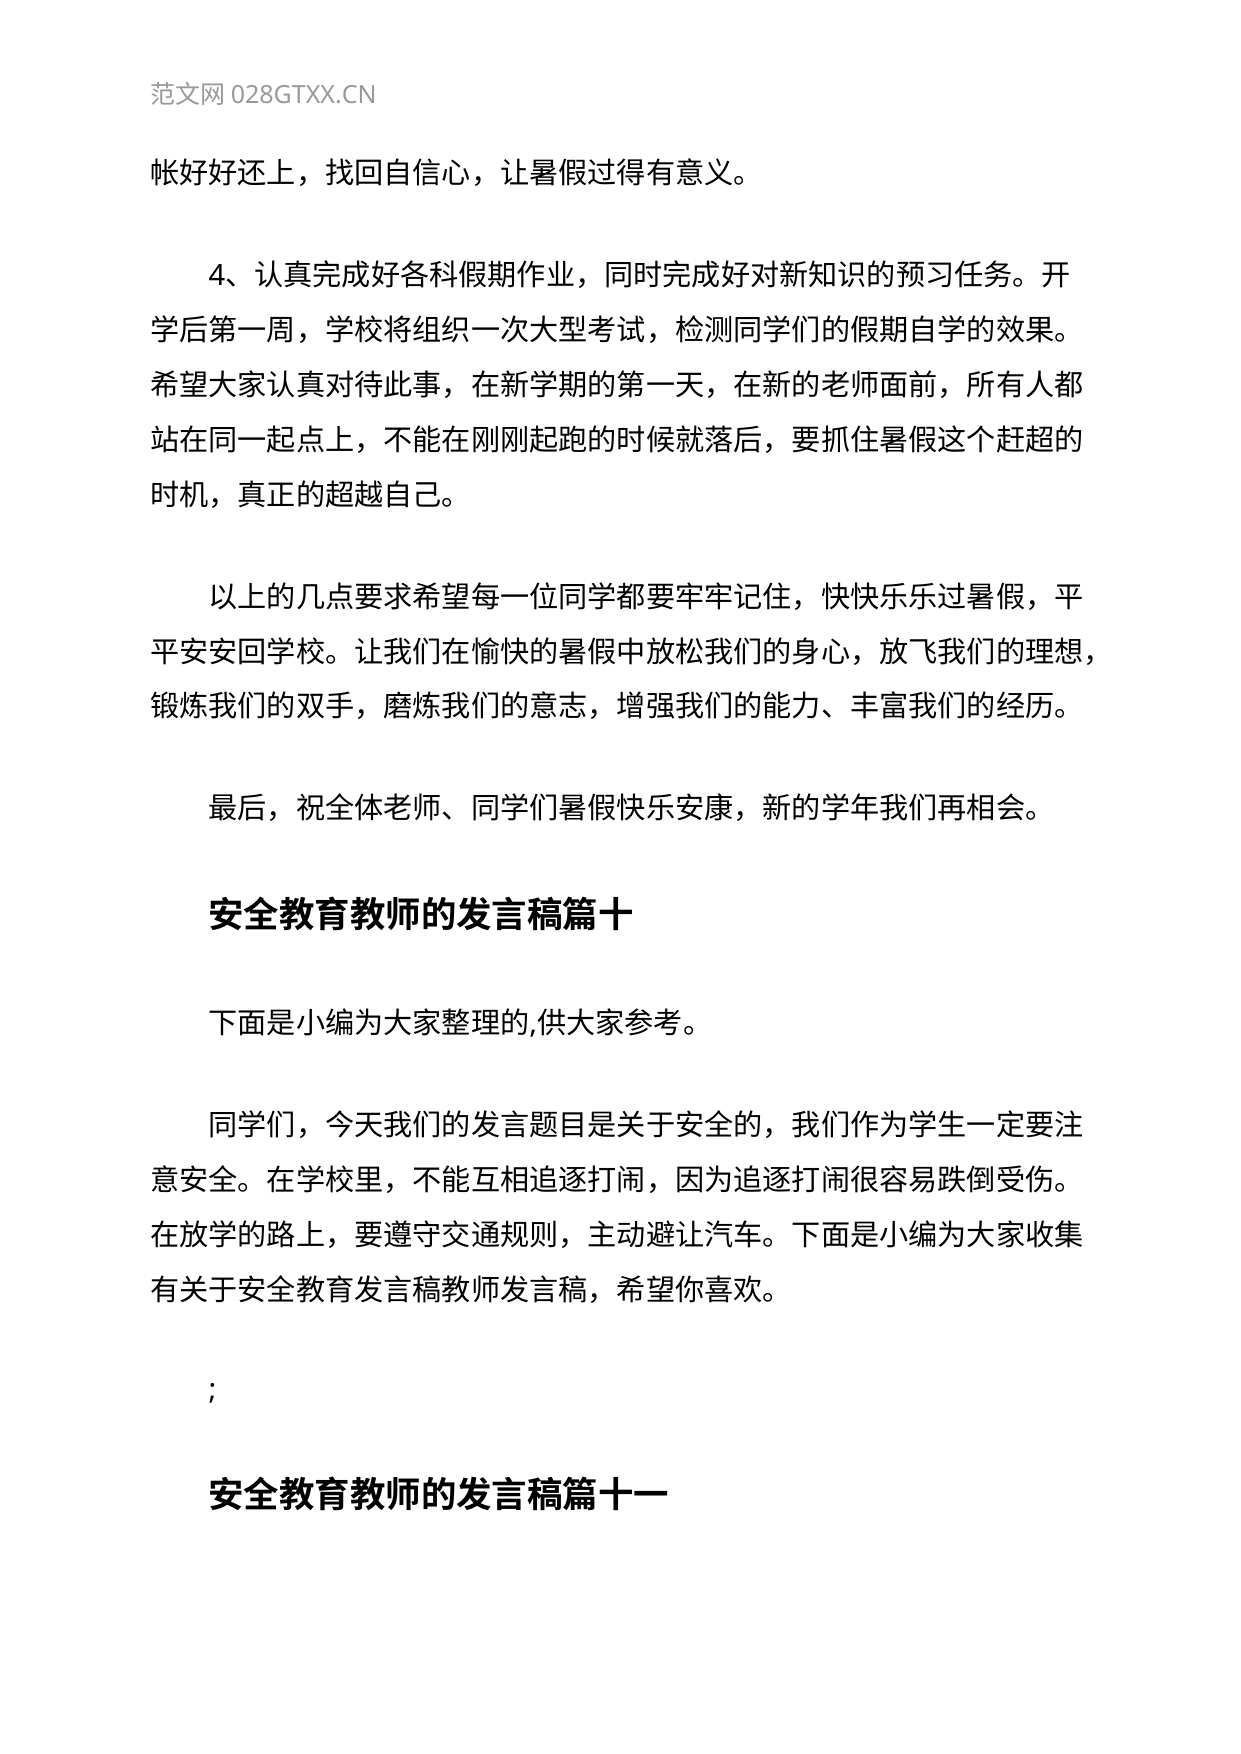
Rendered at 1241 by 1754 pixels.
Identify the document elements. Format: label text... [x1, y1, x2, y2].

text 最后，祝全体老师、同学们暑假快乐安康，新的学年我们再相会。 [150, 785, 1090, 827]
text 安全教育教师的发言稿篇十一 [150, 1467, 1090, 1518]
text ; [150, 1368, 1090, 1408]
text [150, 150, 1090, 192]
text 安全教育教师的发言稿篇十 [150, 887, 1090, 938]
text 以上的几点要求希望每一位同学都要牢牢记住，快快乐乐过暑假，平平安安回学校。让我们在愉快的暑假中放松我们的身心，放飞我们的理想，锻炼我们的双手，磨炼我们的意志，增强我们的能力、丰富我们的经历。 [150, 573, 1090, 725]
text 4、认真完成好各科假期作业，同时完成好对新知识的预习任务。开学后第一周，学校将组织一次大型考试，检测同学们的假期自学的效果。希望大家认真对待此事，在新学期的第一天，在新的老师面前，所有人都站在同一起点上，不能在刚刚起跑的时候就落后，要抓住暑假这个赶超的时机，真正的超越自己。 [150, 252, 1090, 514]
text 下面是小编为大家整理的,供大家参考。 [150, 1000, 1090, 1042]
text 同学们，今天我们的发言题目是关于安全的，我们作为学生一定要注意安全。在学校里，不能互相追逐打闹，因为追逐打闹很容易跌倒受伤。在放学的路上，要遵守交通规则，主动避让汽车。下面是小编为大家收集有关于安全教育发言稿教师发言稿，希望你喜欢。 [150, 1102, 1090, 1309]
